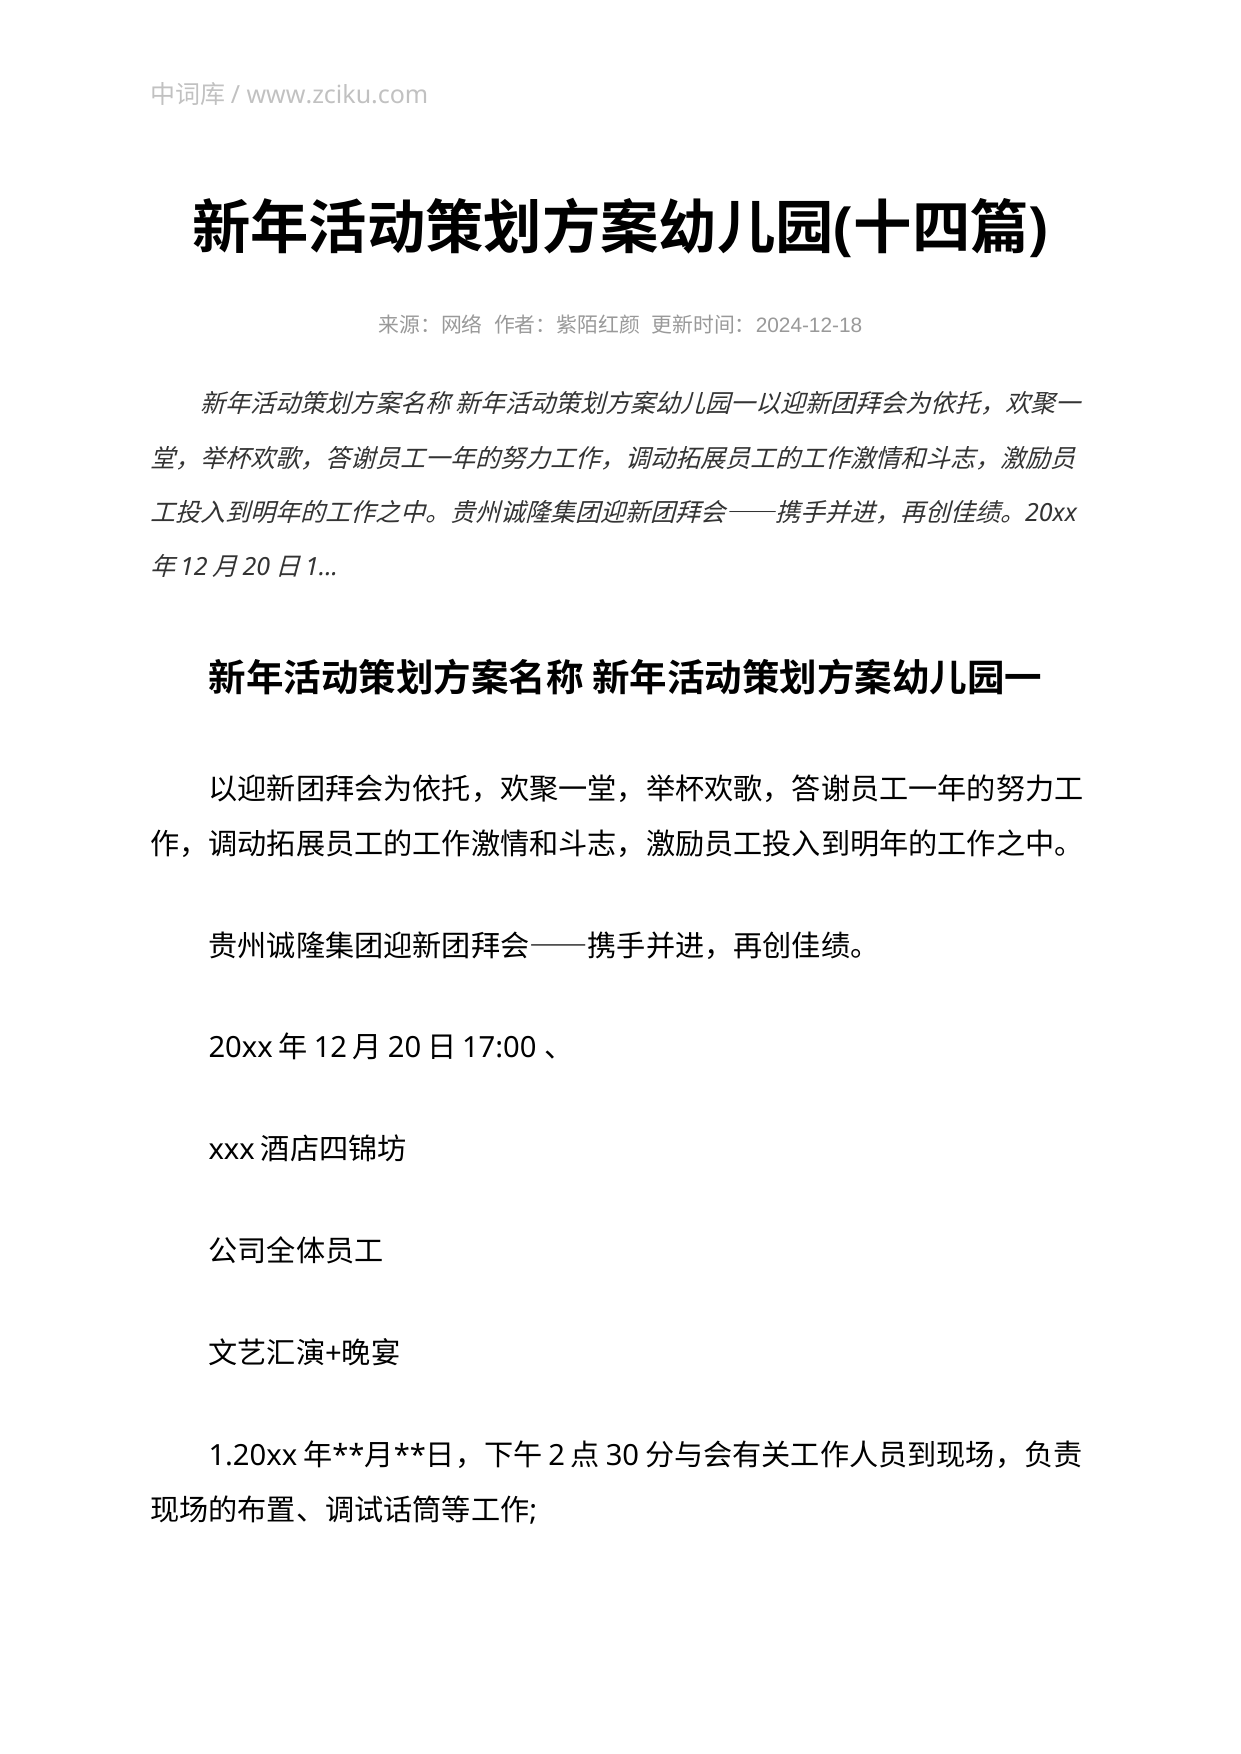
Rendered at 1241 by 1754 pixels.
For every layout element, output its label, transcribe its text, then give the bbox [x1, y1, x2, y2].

subtitle 新年活动策划方案幼儿园(十四篇) [150, 181, 1090, 266]
text 以迎新团拜会为依托，欢聚一堂，举杯欢歌，答谢员工一年的努力工作，调动拓展员工的工作激情和斗志，激励员工投入到明年的工作之中。 [150, 766, 1090, 863]
text 来源：网络 作者：紫陌红颜 更新时间：2024-12-18 [150, 313, 1090, 337]
text 文艺汇演+晚宴 [150, 1330, 1090, 1372]
text xxx酒店四锦坊 [150, 1126, 1090, 1168]
text 贵州诚隆集团迎新团拜会――携手并进，再创佳绩。 [150, 922, 1090, 964]
text 20xx年12月20日17:00 、 [150, 1024, 1090, 1066]
text 新年活动策划方案名称 新年活动策划方案幼儿园一 [150, 648, 1090, 702]
text 1.20xx年**月**日，下午2点30分与会有关工作人员到现场，负责现场的布置、调试话筒等工作; [150, 1432, 1090, 1529]
text 新年活动策划方案名称 新年活动策划方案幼儿园一以迎新团拜会为依托，欢聚一堂，举杯欢歌，答谢员工一年的努力工作，调动拓展员工的工作激情和斗志，激励员工投入到明年的工作之中。贵州诚隆集团迎新团拜会――携手并进，再创佳绩。20xx年12月20日1... [150, 384, 1090, 583]
text 公司全体员工 [150, 1228, 1090, 1270]
